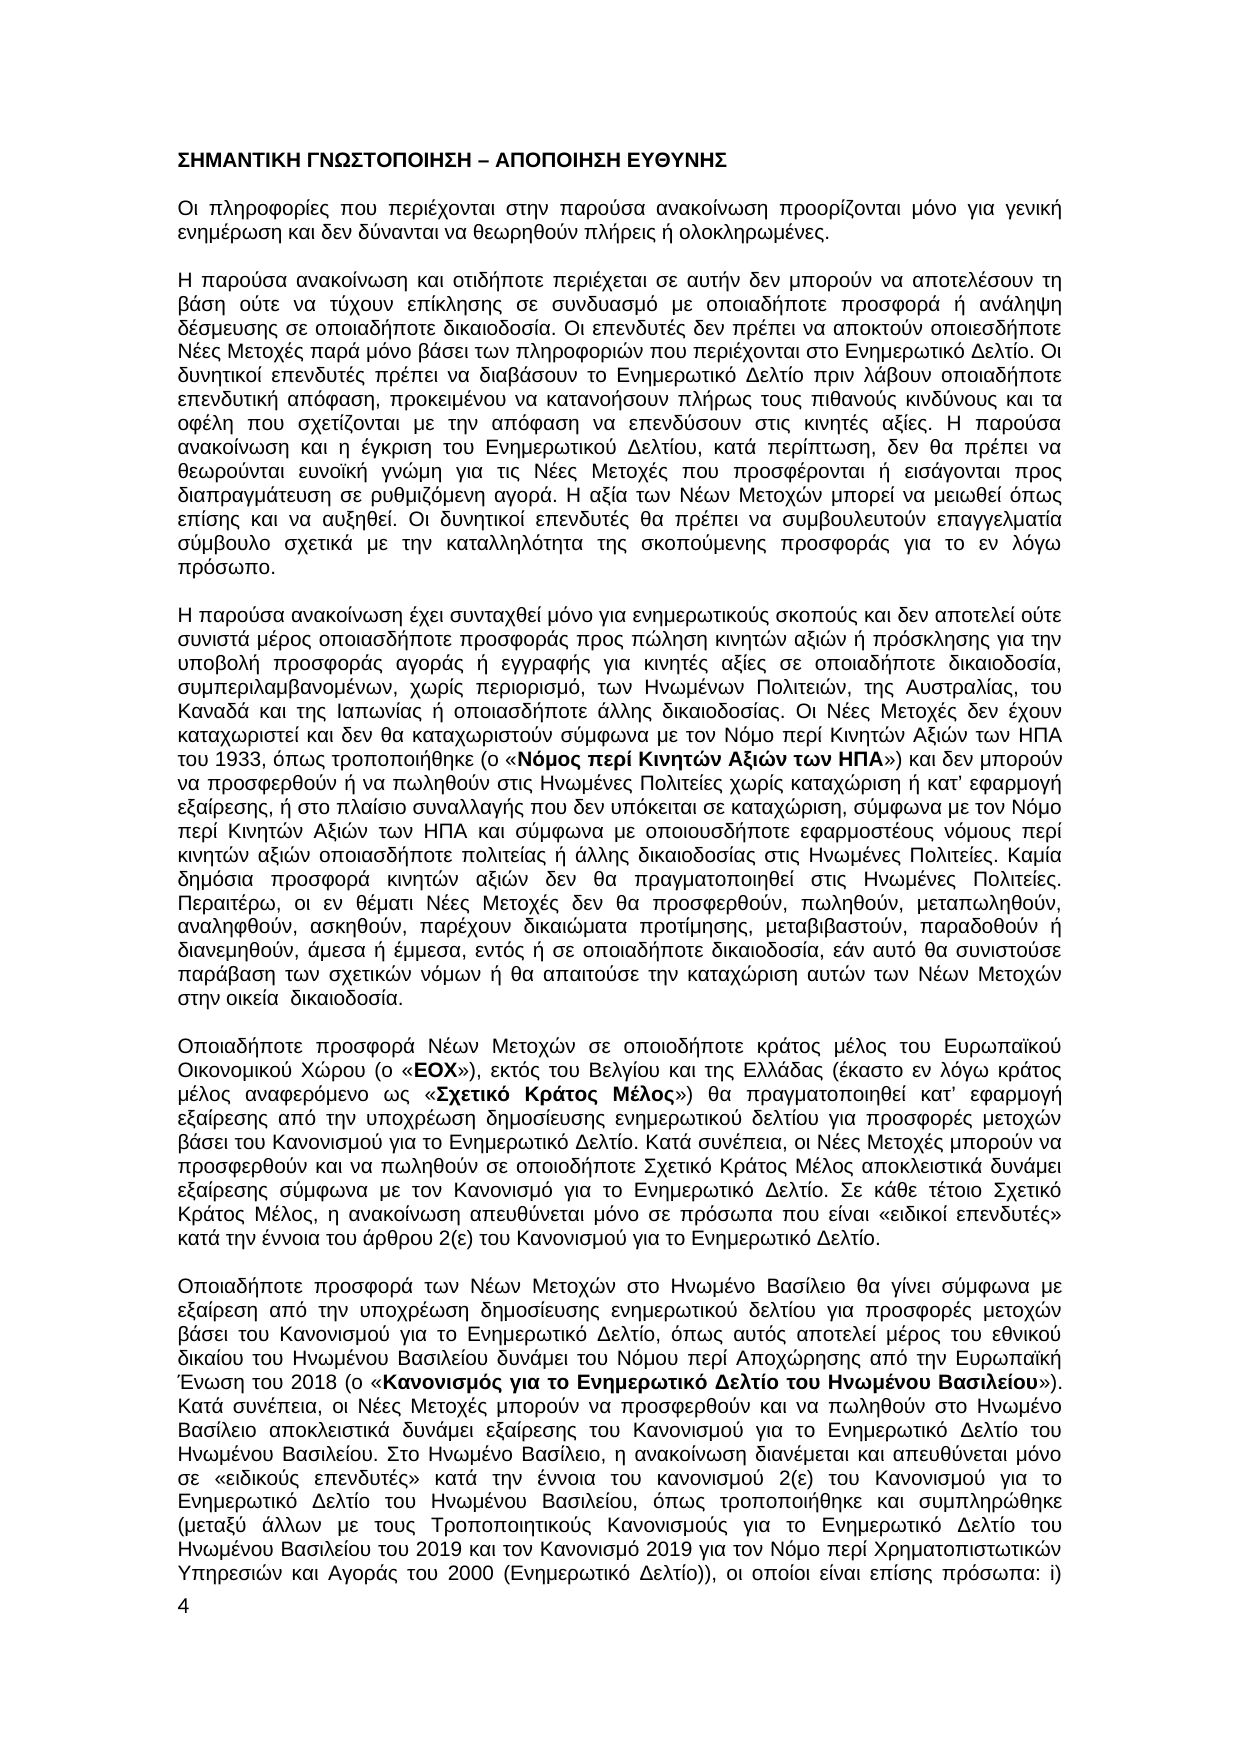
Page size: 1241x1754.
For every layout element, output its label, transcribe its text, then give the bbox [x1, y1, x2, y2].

text Η παρούσα ανακοίνωση έχει συνταχθεί μόνο για ενημερωτικούς σκοπούς και δεν αποτελεί ούτε συνιστά μέρος οποιασδήποτε προσφοράς προς πώληση κινητών αξιών ή πρόσκλησης για την υποβολή προσφοράς αγοράς ή εγγραφής για κινητές αξίες σε οποιαδήποτε δικαιοδοσία, συμπεριλαμβανομένων, χωρίς περιορισμό, των Ηνωμένων Πολιτειών, της Αυστραλίας, του Καναδά και της Ιαπωνίας ή οποιασδήποτε άλλης δικαιοδοσίας. Οι Νέες Μετοχές δεν έχουν καταχωριστεί και δεν θα καταχωριστούν σύμφωνα με τον Νόμο περί Κινητών Αξιών των ΗΠΑ του 1933, όπως τροποποιήθηκε (ο «Νόμος περί Κινητών Αξιών των ΗΠΑ») και δεν μπορούν να προσφερθούν ή να πωληθούν στις Ηνωμένες Πολιτείες χωρίς καταχώριση ή κατ’ εφαρμογή εξαίρεσης, ή στο πλαίσιο συναλλαγής που δεν υπόκειται σε καταχώριση, σύμφωνα με τον Νόμο περί Κινητών Αξιών των ΗΠΑ και σύμφωνα με οποιουσδήποτε εφαρμοστέους νόμους περί κινητών αξιών οποιασδήποτε πολιτείας ή άλλης δικαιοδοσίας στις Ηνωμένες Πολιτείες. Καμία δημόσια προσφορά κινητών αξιών δεν θα πραγματοποιηθεί στις Ηνωμένες Πολιτείες. Περαιτέρω, οι εν θέματι Νέες Μετοχές δεν θα προσφερθούν, πωληθούν, μεταπωληθούν, αναληφθούν, ασκηθούν, παρέχουν δικαιώματα προτίμησης, μεταβιβαστούν, παραδοθούν ή διανεμηθούν, άμεσα ή έμμεσα, εντός ή σε οποιαδήποτε δικαιοδοσία, εάν αυτό θα συνιστούσε παράβαση των σχετικών νόμων ή θα απαιτούσε την καταχώριση αυτών των Νέων Μετοχών στην οικεία δικαιοδοσία. [177, 603, 1063, 1010]
text ΣΗΜΑΝΤΙΚΗ ΓΝΩΣΤΟΠΟΙΗΣΗ – ΑΠΟΠΟΙΗΣΗ ΕΥΘΥΝΗΣ [177, 148, 1063, 172]
text Οποιαδήποτε προσφορά Νέων Μετοχών σε οποιοδήποτε κράτος μέλος του Ευρωπαϊκού Οικονομικού Χώρου (ο «ΕΟΧ»), εκτός του Βελγίου και της Ελλάδας (έκαστο εν λόγω κράτος μέλος αναφερόμενο ως «Σχετικό Κράτος Μέλος») θα πραγματοποιηθεί κατ’ εφαρμογή εξαίρεσης από την υποχρέωση δημοσίευσης ενημερωτικού δελτίου για προσφορές μετοχών βάσει του Κανονισμού για το Ενημερωτικό Δελτίο. Κατά συνέπεια, οι Νέες Μετοχές μπορούν να προσφερθούν και να πωληθούν σε οποιοδήποτε Σχετικό Κράτος Μέλος αποκλειστικά δυνάμει εξαίρεσης σύμφωνα με τον Κανονισμό για το Ενημερωτικό Δελτίο. Σε κάθε τέτοιο Σχετικό Κράτος Μέλος, η ανακοίνωση απευθύνεται μόνο σε πρόσωπα που είναι «ειδικοί επενδυτές» κατά την έννοια του άρθρου 2(ε) του Κανονισμού για το Ενημερωτικό Δελτίο. [177, 1034, 1063, 1250]
text Η παρούσα ανακοίνωση και οτιδήποτε περιέχεται σε αυτήν δεν μπορούν να αποτελέσουν τη βάση ούτε να τύχουν επίκλησης σε συνδυασμό με οποιαδήποτε προσφορά ή ανάληψη δέσμευσης σε οποιαδήποτε δικαιοδοσία. Οι επενδυτές δεν πρέπει να αποκτούν οποιεσδήποτε Νέες Μετοχές παρά μόνο βάσει των πληροφοριών που περιέχονται στο Ενημερωτικό Δελτίο. Οι δυνητικοί επενδυτές πρέπει να διαβάσουν το Ενημερωτικό Δελτίο πριν λάβουν οποιαδήποτε επενδυτική απόφαση, προκειμένου να κατανοήσουν πλήρως τους πιθανούς κινδύνους και τα οφέλη που σχετίζονται με την απόφαση να επενδύσουν στις κινητές αξίες. Η παρούσα ανακοίνωση και η έγκριση του Ενημερωτικού Δελτίου, κατά περίπτωση, δεν θα πρέπει να θεωρούνται ευνοϊκή γνώμη για τις Νέες Μετοχές που προσφέρονται ή εισάγονται προς διαπραγμάτευση σε ρυθμιζόμενη αγορά. Η αξία των Νέων Μετοχών μπορεί να μειωθεί όπως επίσης και να αυξηθεί. Οι δυνητικοί επενδυτές θα πρέπει να συμβουλευτούν επαγγελματία σύμβουλο σχετικά με την καταλληλότητα της σκοπούμενης προσφοράς για το εν λόγω πρόσωπο. [177, 267, 1063, 579]
text Οι πληροφορίες που περιέχονται στην παρούσα ανακοίνωση προορίζονται μόνο για γενική ενημέρωση και δεν δύνανται να θεωρηθούν πλήρεις ή ολοκληρωμένες. [177, 196, 1063, 243]
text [177, 1274, 1063, 1585]
